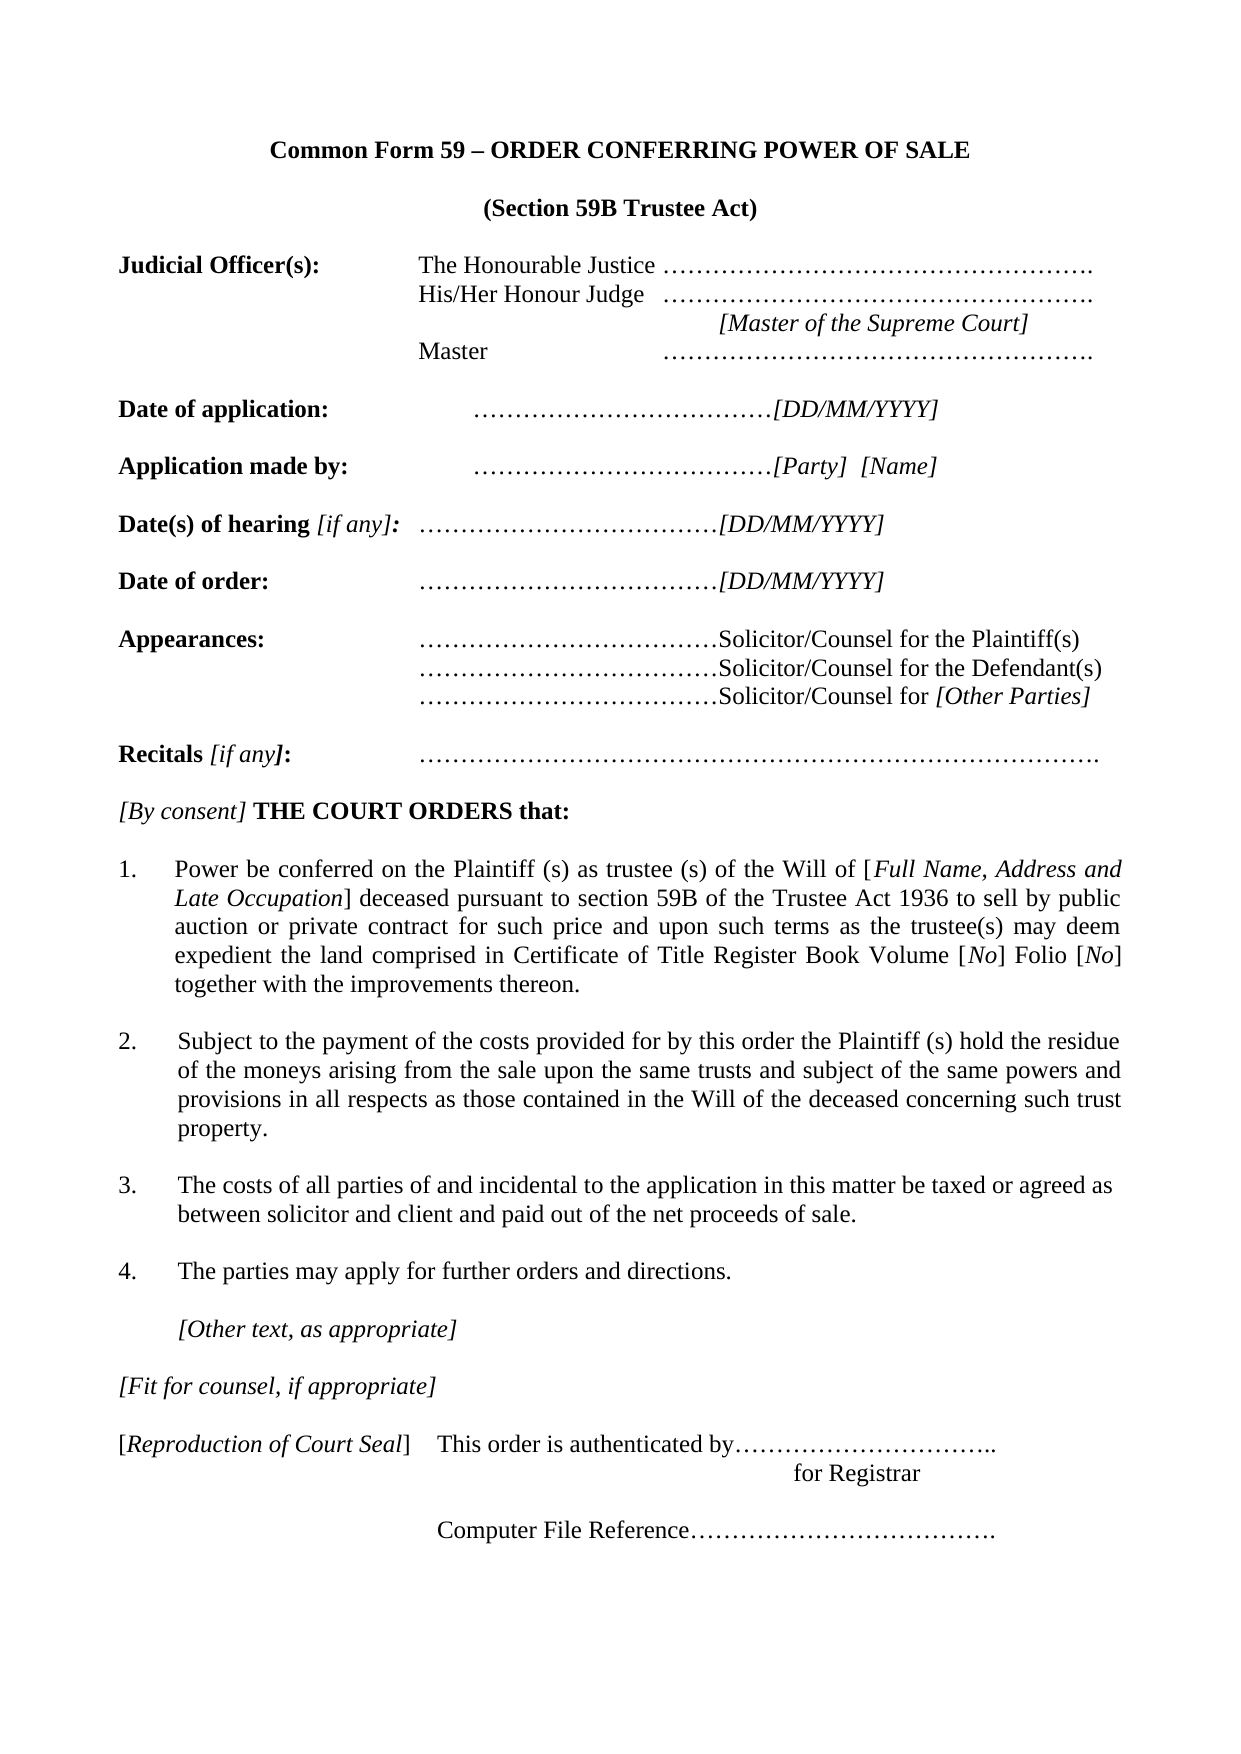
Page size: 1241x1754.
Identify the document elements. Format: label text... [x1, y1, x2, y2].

title Common Form 59 – ORDER CONFERRING POWER OF SALE [118, 135, 1122, 164]
title (Section 59B Trustee Act) [118, 193, 1122, 221]
text ………………………………Solicitor/Counsel for [Other Parties] [118, 681, 1122, 710]
text 1. Power be conferred on the Plaintiff (s) as trustee (s) of the Will of [Full Name, Address and Late Occupation] deceased pursuant to section 59B of the Trustee Act 1936 to sell by public auction or private contract for such price and upon such terms as the trustee(s) may deem expedient the land comprised in Certificate of Title Register Book Volume [No] Folio [No] together with the improvements thereon. [118, 854, 1122, 998]
text [Reproduction of Court Seal] This order is authenticated by………………………….. [118, 1429, 1122, 1458]
text Master ……………………………………………. [118, 336, 1128, 365]
text Judicial Officer(s): The Honourable Justice ……………………………………………. [118, 250, 1128, 279]
text 3. The costs of all parties of and incidental to the application in this matter be taxed or agreed as between solicitor and client and paid out of the net proceeds of sale. [118, 1170, 1122, 1228]
text Date(s) of hearing [if any]: ………………………………[DD/MM/YYYY] [118, 509, 1122, 538]
text Date of order: ………………………………[DD/MM/YYYY] [118, 566, 1122, 595]
text 4. The parties may apply for further orders and directions. [118, 1256, 1122, 1285]
text ………………………………Solicitor/Counsel for the Defendant(s) [118, 653, 1122, 681]
text Application made by: ………………………………[Party] [Name] [118, 451, 1122, 480]
text [Master of the Supreme Court] [118, 308, 1128, 336]
text [Other text, as appropriate] [118, 1314, 1122, 1343]
text Appearances: ………………………………Solicitor/Counsel for the Plaintiff(s) [118, 624, 1122, 653]
text [Fit for counsel, if appropriate] [118, 1371, 1122, 1400]
text His/Her Honour Judge ……………………………………………. [118, 279, 1128, 308]
text Recitals [if any]: ………………………………………………………………………. [118, 739, 1122, 768]
text Computer File Reference………………………………. [118, 1515, 1122, 1544]
text for Registrar [118, 1458, 1122, 1486]
text 2. Subject to the payment of the costs provided for by this order the Plaintiff (s) hold the residue of the moneys arising from the sale upon the same trusts and subject of the same powers and provisions in all respects as those contained in the Will of the deceased concerning such trust property. [118, 1026, 1122, 1141]
text Date of application: ………………………………[DD/MM/YYYY] [118, 394, 1122, 423]
text [By consent] THE COURT ORDERS that: [118, 796, 1122, 825]
